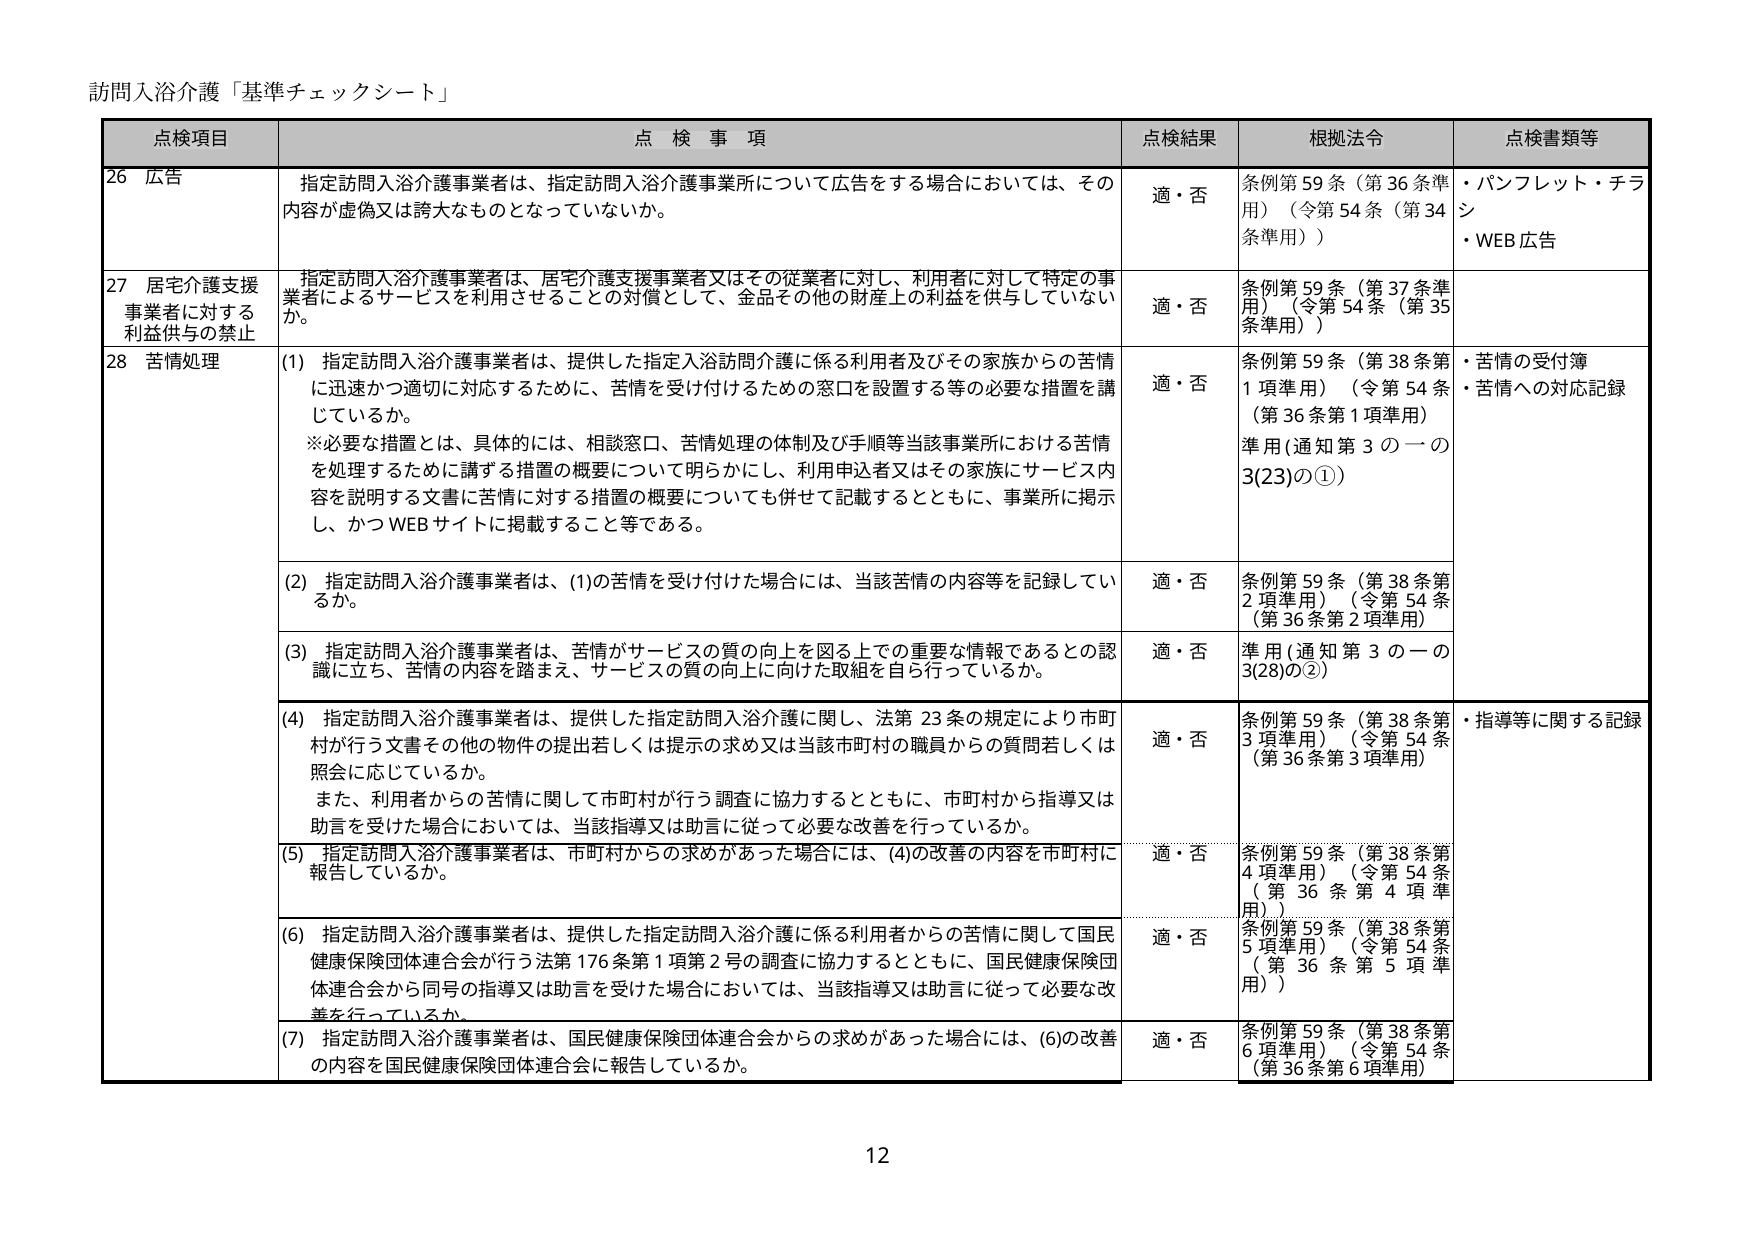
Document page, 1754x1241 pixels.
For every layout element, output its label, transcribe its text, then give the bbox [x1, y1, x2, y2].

table_cell 適・否 [1122, 271, 1238, 346]
table_cell (7) 指定訪問入浴介護事業者は、国民健康保険団体連合会からの求めがあった場合には、(6)の改善の内容を国民健康保険団体連合会に報告しているか。 [279, 1022, 1121, 1080]
table_cell 条例第59条（第38条第6項準用）（令第54条（第36条第6項準用） [1239, 1022, 1453, 1080]
table_cell [1454, 561, 1648, 700]
table_cell 条例第59条（第38条第3項準用）（令第54条（第36条第3項準用） [1240, 703, 1453, 843]
table_cell 点検結果 [1122, 121, 1238, 166]
table_cell (1) 指定訪問入浴介護事業者は、提供した指定入浴訪問介護に係る利用者及びその家族からの苦情に迅速かつ適切に対応するために、苦情を受け付けるための窓口を設置する等の必要な措置を講じているか。 ※必要な措置とは、具体的には、相談窓口、苦情処理の体制及び手順等当該事業所における苦情を処理するために講ずる措置の概要について明らかにし、利用申込者又はその家族にサービス内容を説明する文書に苦情に対する措置の概要についても併せて記載するとともに、事業所に掲示し、かつWEBサイトに掲載すること等である。 [279, 347, 1121, 561]
table_cell 条例第59条（第38条第5項準用）（令第54条（第36条第5項準用）） [1239, 917, 1453, 1020]
table_cell (5) 指定訪問入浴介護事業者は、市町村からの求めがあった場合には、(4)の改善の内容を市町村に報告しているか。 [279, 845, 1121, 917]
table_cell (6) 指定訪問入浴介護事業者は、提供した指定訪問入浴介護に係る利用者からの苦情に関して国民健康保険団体連合会が行う法第176条第1項第2号の調査に協力するとともに、国民健康保険団体連合会から同号の指導又は助言を受けた場合においては、当該指導又は助言に従って必要な改善を行っているか。 [279, 919, 1121, 1020]
table_cell [1454, 1020, 1648, 1080]
table_cell 準用(通知第3の一の3(28)の②） [1239, 632, 1453, 700]
table_cell 適・否 [1122, 843, 1238, 917]
table_cell (3) 指定訪問入浴介護事業者は、苦情がサービスの質の向上を図る上での重要な情報であるとの認識に立ち、苦情の内容を踏まえ、サービスの質の向上に向けた取組を自ら行っているか。 [279, 632, 1121, 700]
table_cell 点検項目 [104, 121, 278, 166]
table_cell ・苦情の受付簿 ・苦情への対応記録 [1454, 347, 1648, 561]
table_cell 指定訪問入浴介護事業者は、指定訪問入浴介護事業所について広告をする場合においては、その内容が虚偽又は誇大なものとなっていないか。 [279, 169, 1121, 269]
table_cell 指定訪問入浴介護事業者は、居宅介護支援事業者又はその従業者に対し、利用者に対して特定の事業者によるサービスを利用させることの対償として、金品その他の財産上の利益を供与していないか。 [279, 271, 1121, 346]
table_cell 条例第59条（第38条第2項準用）（令第54条（第36条第2項準用） [1239, 562, 1453, 631]
table_cell 条例第59条（第36条準用）（令第54条（第34条準用）） [1239, 169, 1453, 269]
table_cell 根拠法令 [1239, 121, 1453, 166]
table_cell (2) 指定訪問入浴介護事業者は、(1)の苦情を受け付けた場合には、当該苦情の内容等を記録しているか。 [279, 562, 1121, 631]
table_cell 適・否 [1122, 347, 1238, 561]
table_cell 27 居宅介護支援 事業者に対する 利益供与の禁止 [104, 271, 278, 346]
table_cell ・パンフレット・チラシ ・WEB広告 [1454, 169, 1648, 269]
table_cell 条例第59条（第37条準用）（令第54条（第35条準用）） [1239, 271, 1453, 346]
table_cell 適・否 [1122, 917, 1238, 1020]
table_cell 適・否 [1122, 1022, 1238, 1080]
table_cell 適・否 [1122, 632, 1238, 700]
table_cell 適・否 [1122, 169, 1238, 269]
table_cell 適・否 [1122, 562, 1238, 631]
table_cell 26 広告 [104, 169, 278, 269]
table_cell (4) 指定訪問入浴介護事業者は、提供した指定訪問入浴介護に関し、法第23条の規定により市町村が行う文書その他の物件の提出若しくは提示の求め又は当該市町村の職員からの質問若しくは照会に応じているか。 また、利用者からの苦情に関して市町村が行う調査に協力するとともに、市町村から指導又は助言を受けた場合においては、当該指導又は助言に従って必要な改善を行っているか。 [279, 703, 1121, 843]
table_cell 適・否 [1122, 703, 1238, 843]
table_cell 28 苦情処理 [104, 347, 278, 1080]
table_cell 条例第59条（第38条第4項準用）（令第54条（第36条第4項準用）） [1240, 843, 1453, 917]
table_cell 点検書類等 [1454, 121, 1648, 166]
table_cell 条例第59条（第38条第1項準用）（令第54条（第36条第1項準用） 準用(通知第3の一の3(23)の①） [1239, 347, 1453, 561]
table_cell 点 検 事 項 [279, 121, 1121, 166]
table_cell ・指導等に関する記録 [1454, 703, 1648, 1020]
table_cell [1454, 271, 1648, 346]
